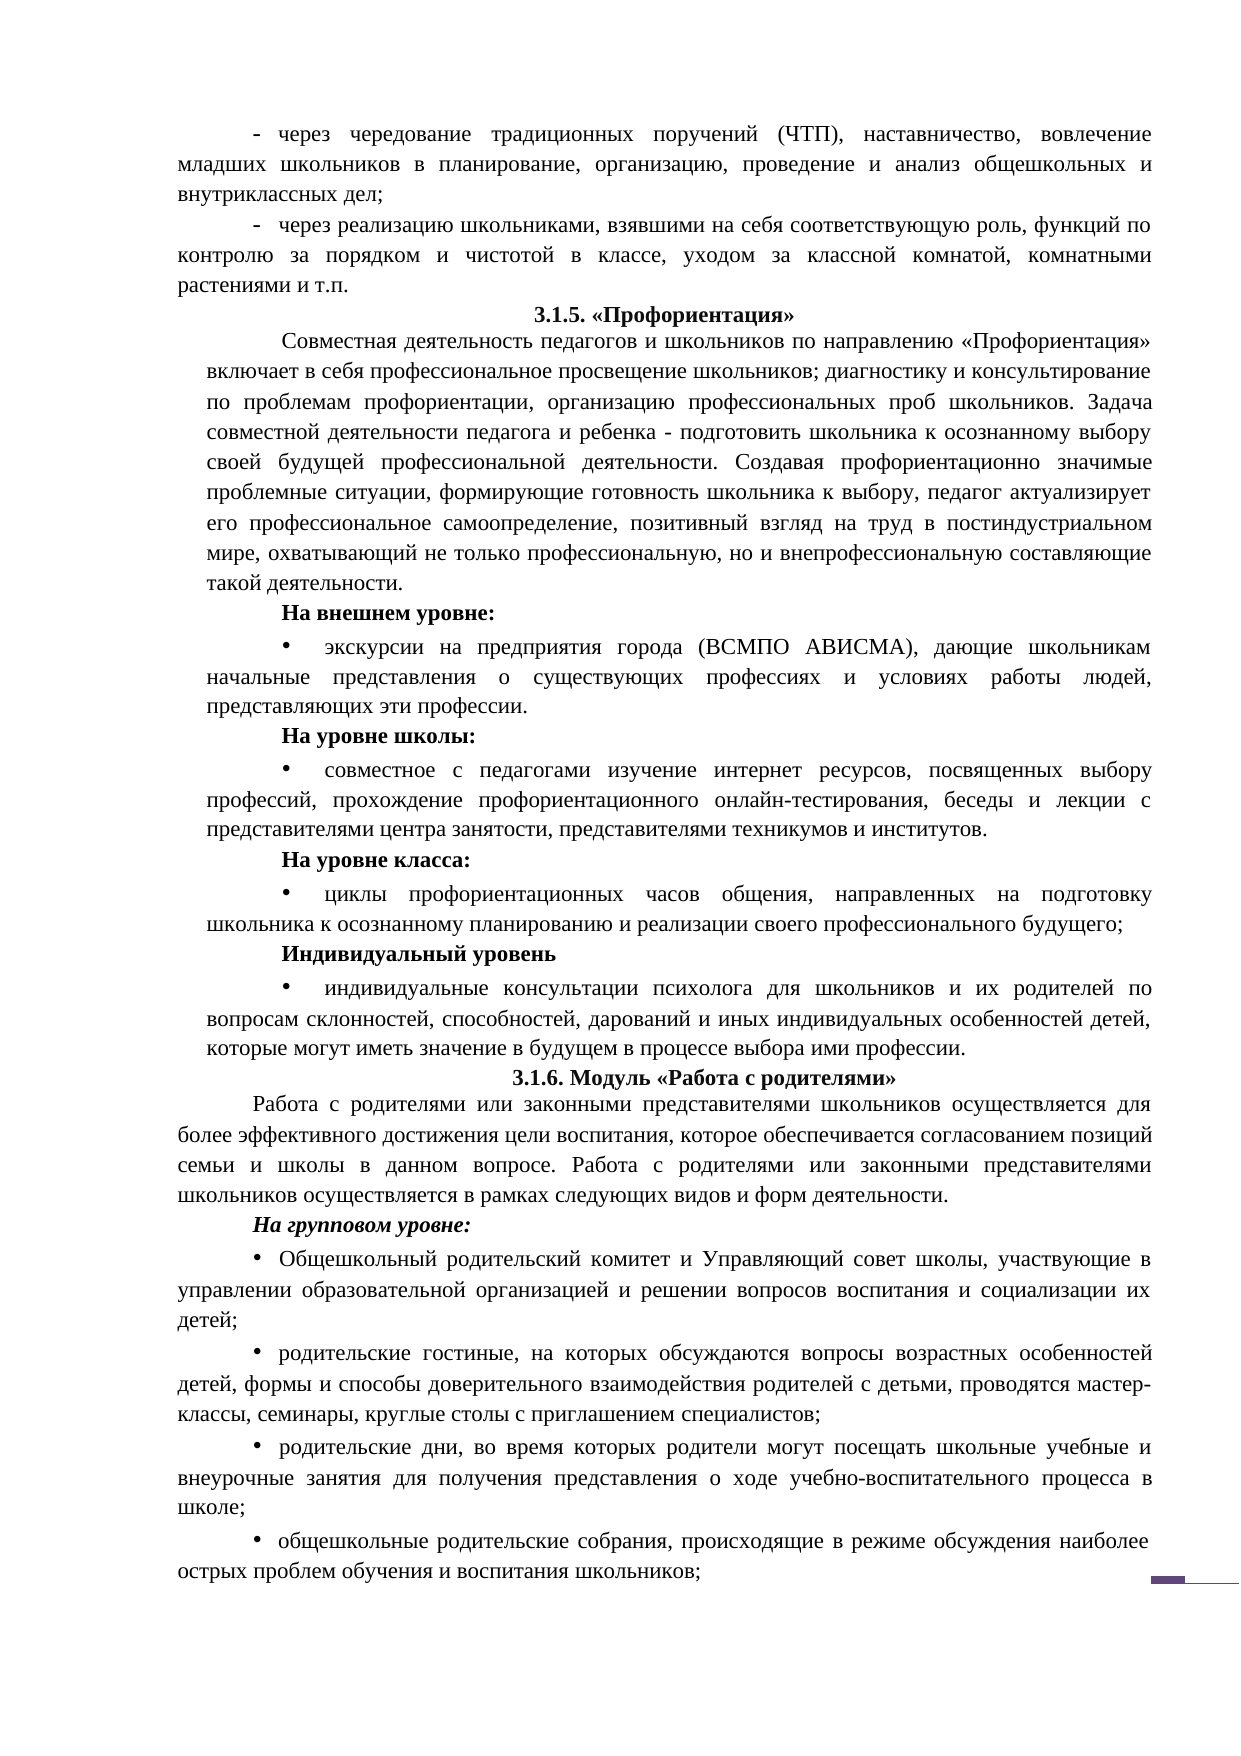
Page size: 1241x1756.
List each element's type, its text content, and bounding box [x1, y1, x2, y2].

subtitle На уровне школы: [281, 722, 1240, 749]
list Общешкольный родительский комитет и Управляющий совет школы, участвующие в управлении образовательной организацией и решении вопросов воспитания и социализации их детей; [177, 1242, 1152, 1332]
subtitle На уровне класса: [281, 846, 1240, 872]
subtitle Индивидуальный уровень [281, 940, 1240, 966]
list совместное с педагогами изучение интернет ресурсов, посвященных выбору профессий, прохождение профориентационного онлайн-тестирования, беседы и лекции с представителями центра занятости, представителями техникумов и институтов. [206, 753, 1152, 842]
list экскурсии на предприятия города (ВСМПО АВИСМА), дающие школьникам начальные представления о существующих профессиях и условиях работы людей, представляющих эти профессии. [206, 629, 1152, 718]
list циклы профориентационных часов общения, направленных на подготовку школьника к осознанному планированию и реализации своего профессионального будущего; [206, 876, 1153, 936]
text Работа с родителями или законными представителями школьников осуществляется для более эффективного достижения цели воспитания, которое обеспечивается согласованием позиций семьи и школы в данном вопросе. Работа с родителями или законными представителями школьников осуществляется в рамках следующих видов и форм деятельности. [177, 1091, 1152, 1207]
list родительские гостиные, на которых обсуждаются вопросы возрастных особенностей детей, формы и способы доверительного взаимодействия родителей с детьми, проводятся мастер- классы, семинары, круглые столы с приглашением специалистов; [177, 1335, 1153, 1426]
text Совместная деятельность педагогов и школьников по направлению «Профориентация» включает в себя профессиональное просвещение школьников; диагностику и консультирование по проблемам профориентации, организацию профессиональных проб школьников. Задача совместной деятельности педагога и ребенка - подготовить школьника к осознанному выбору своей будущей профессиональной деятельности. Создавая профориентационно значимые проблемные ситуации, формирующие готовность школьника к выбору, педагог актуализирует его профессиональное самоопределение, позитивный взгляд на труд в постиндустриальном мире, охватывающий не только профессиональную, но и внепрофессиональную составляющие такой деятельности. [206, 327, 1152, 595]
subtitle Модуль «Работа с родителями» [512, 1064, 1240, 1091]
list общешкольные родительские собрания, происходящие в режиме обсуждения наиболее острых проблем обучения и воспитания школьников; [177, 1523, 1152, 1583]
list родительские дни, во время которых родители могут посещать школьные учебные и внеурочные занятия для получения представления о ходе учебно-воспитательного процесса в школе; [177, 1429, 1152, 1520]
subtitle На групповом уровне: [252, 1211, 1240, 1237]
list через реализацию школьниками, взявшими на себя соответствующую роль, функций по контролю за порядком и чистотой в классе, уходом за классной комнатой, комнатными растениями и т.п. [177, 209, 1152, 298]
list через чередование традиционных поручений (ЧТП), наставничество, вовлечение младших школьников в планирование, организацию, проведение и анализ общешкольных и внутриклассных дел; [177, 118, 1152, 206]
subtitle На внешнем уровне: [281, 599, 1240, 626]
subtitle «Профориентация» [534, 301, 1240, 327]
list индивидуальные консультации психолога для школьников и их родителей по вопросам склонностей, способностей, дарований и иных индивидуальных особенностей детей, которые могут иметь значение в будущем в процессе выбора ими профессии. [206, 970, 1152, 1061]
